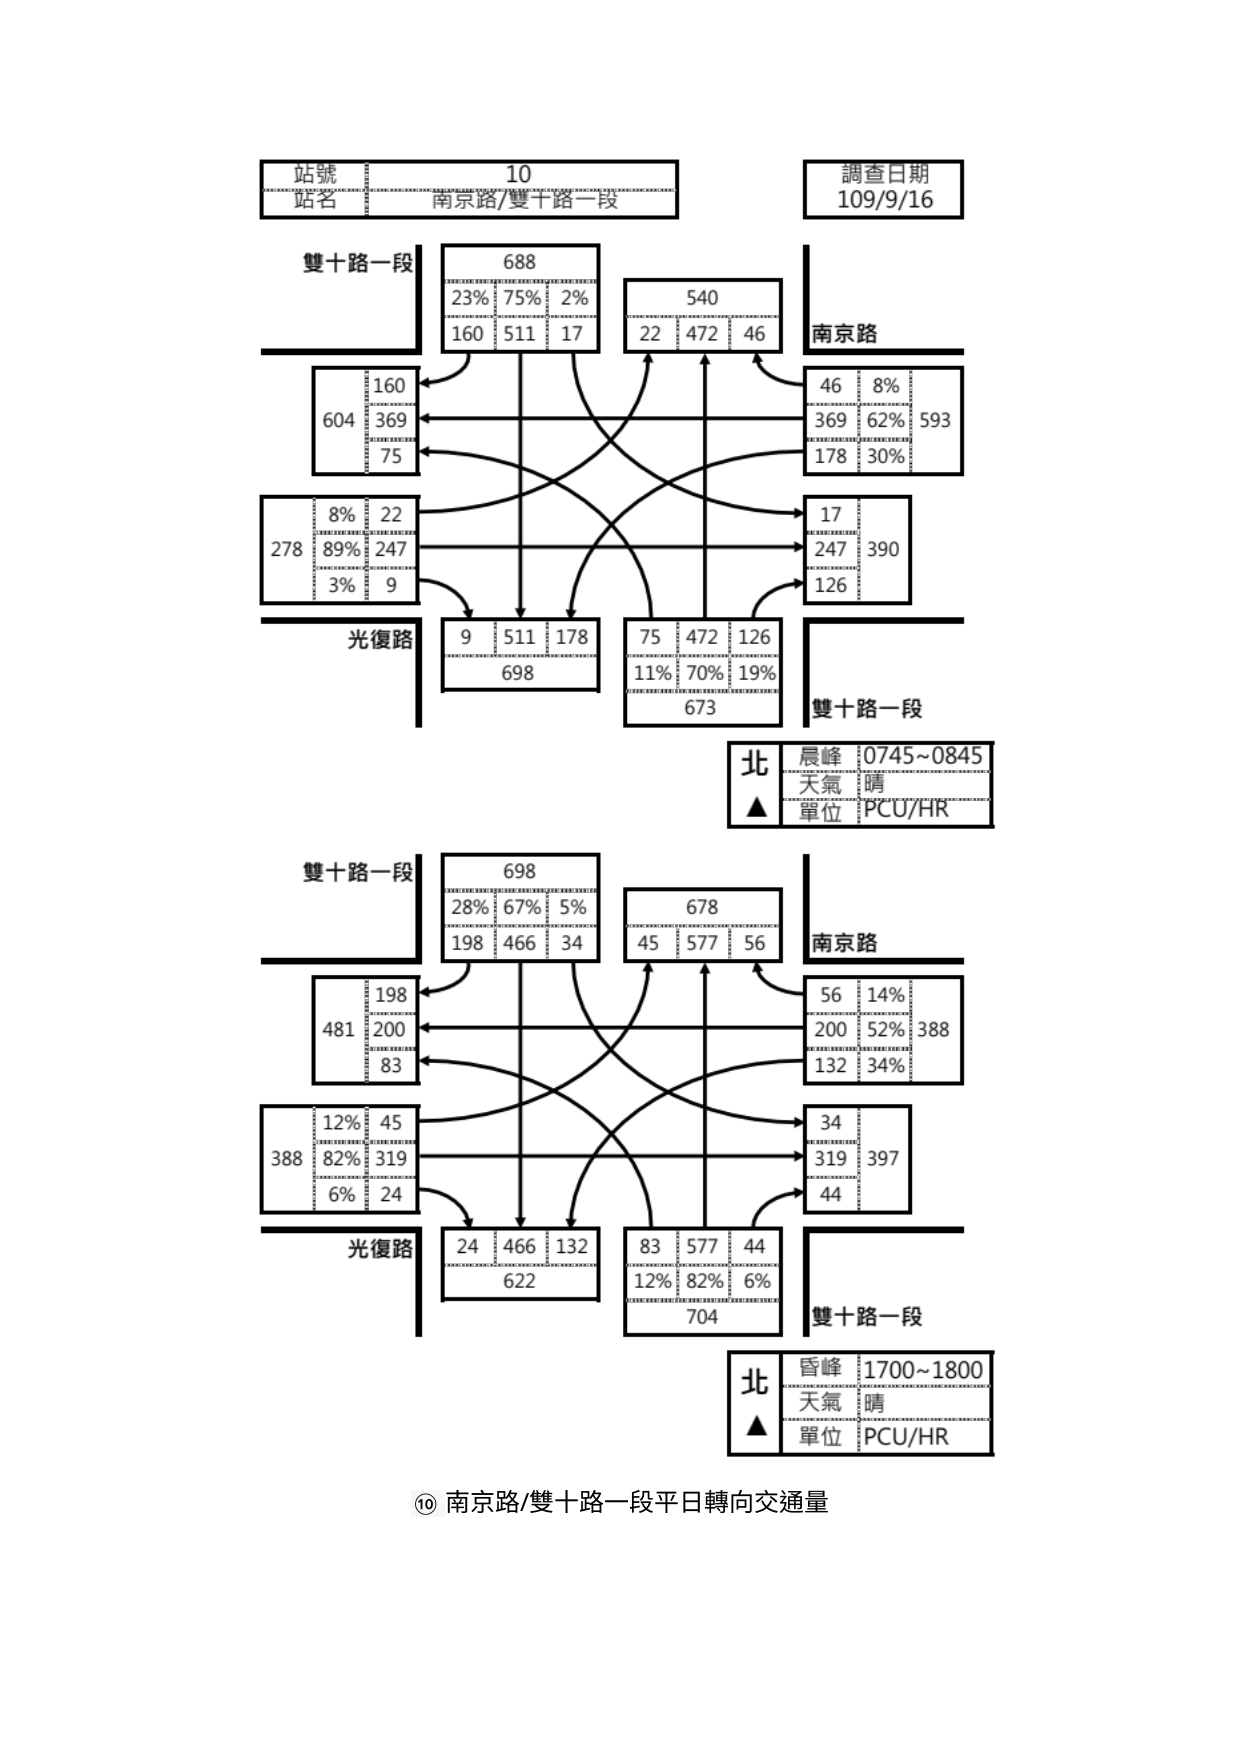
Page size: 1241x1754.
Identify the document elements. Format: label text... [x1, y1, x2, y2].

text ⑩南京路/雙十路一段平日轉向交通量 [177, 1477, 1063, 1519]
